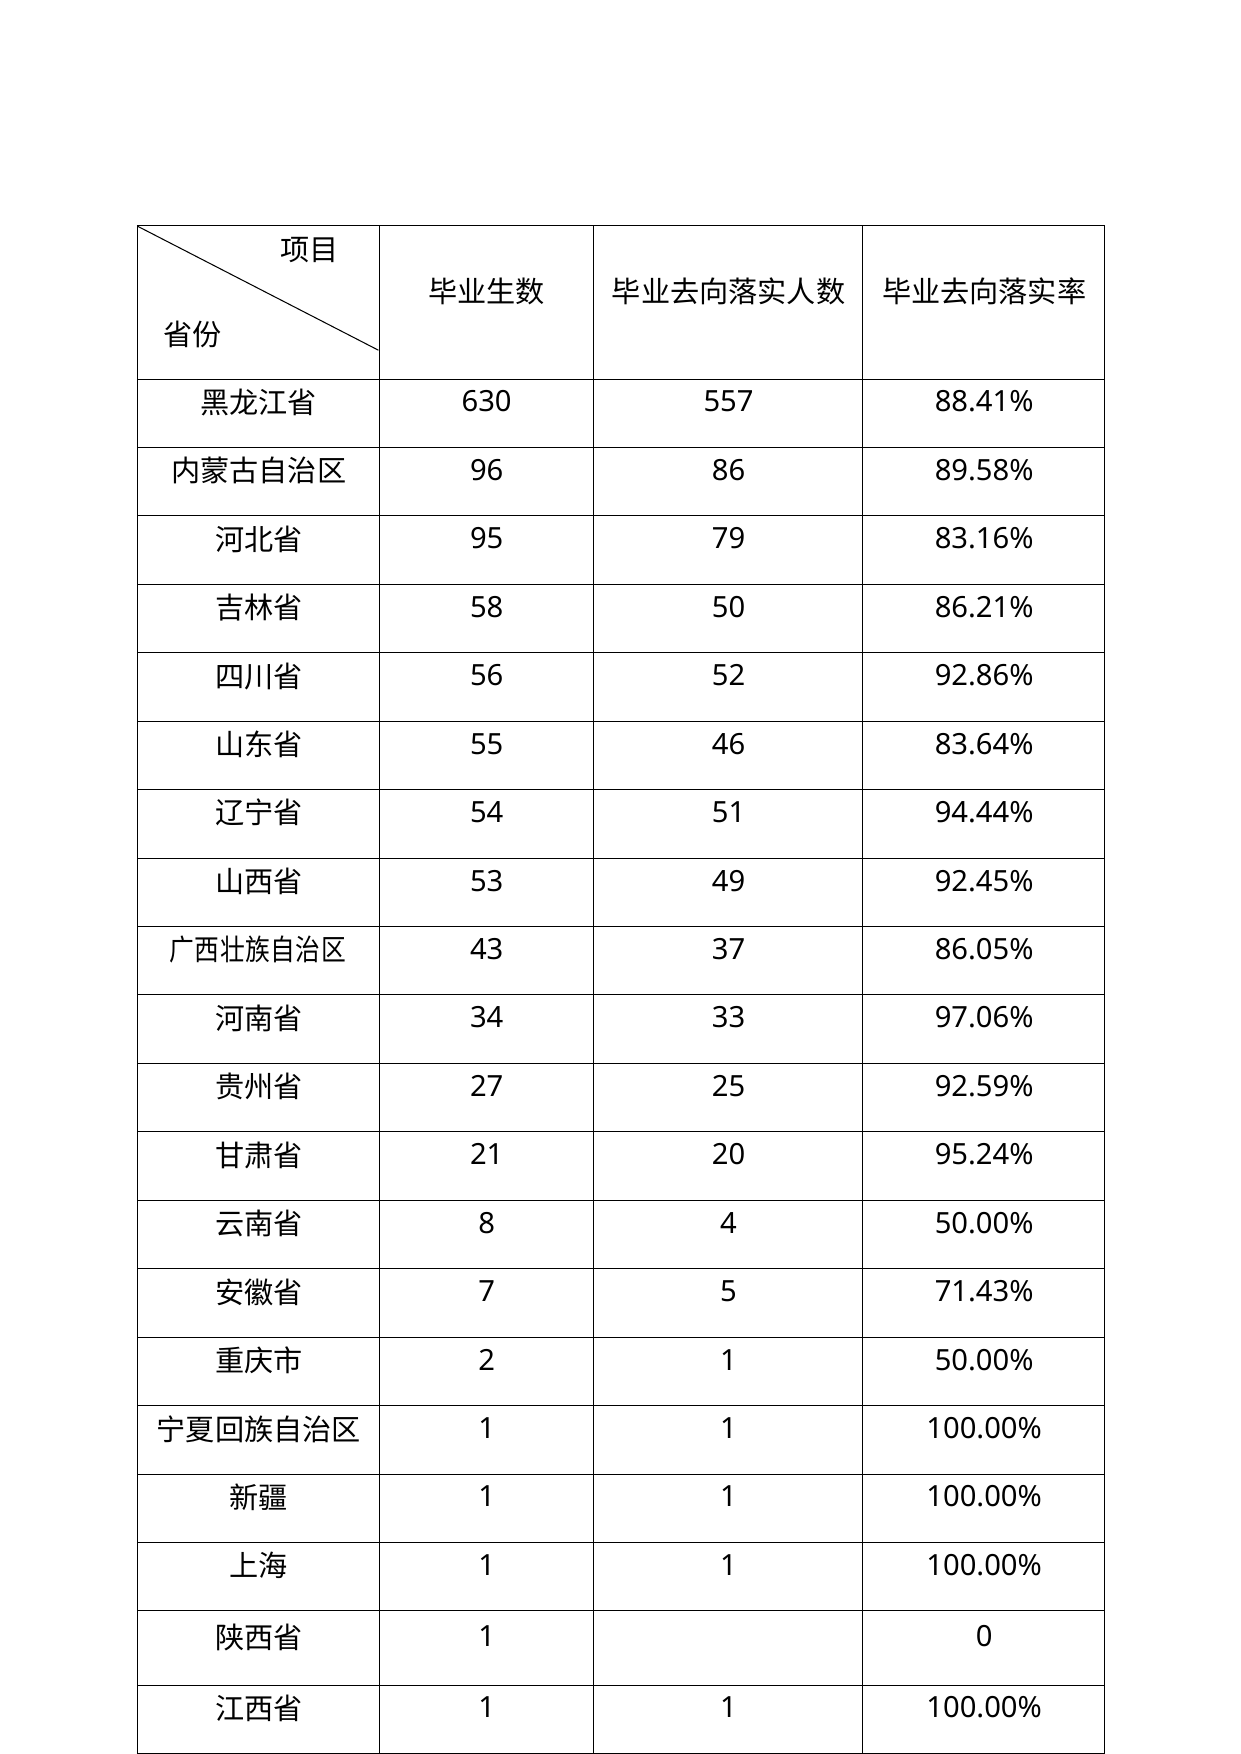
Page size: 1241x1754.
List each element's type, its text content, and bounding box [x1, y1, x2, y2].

table_cell 33 [594, 995, 862, 1063]
table_cell 55 [380, 722, 593, 789]
table_cell 5 [594, 1269, 862, 1337]
table_cell 50.00% [863, 1338, 1104, 1405]
table_cell 94.44% [863, 790, 1104, 857]
table_cell 89.58% [863, 448, 1104, 515]
table_cell 21 [380, 1132, 593, 1200]
table_cell 86 [594, 448, 862, 515]
table_cell 49 [594, 859, 862, 926]
table_cell 86.05% [863, 927, 1104, 994]
table_cell 8 [380, 1201, 593, 1268]
table_cell 2 [380, 1338, 593, 1405]
table_cell 1 [380, 1686, 593, 1753]
table_cell 100.00% [863, 1686, 1104, 1753]
table_cell 贵州省 [138, 1064, 379, 1131]
table_cell 河南省 [138, 995, 379, 1063]
table_cell 46 [594, 722, 862, 789]
table_cell 54 [380, 790, 593, 857]
table_cell 1 [594, 1543, 862, 1610]
table_cell 宁夏回族自治区 [138, 1406, 379, 1473]
table_cell 江西省 [138, 1686, 379, 1753]
table_cell 92.59% [863, 1064, 1104, 1131]
table_cell 92.86% [863, 653, 1104, 721]
table_cell 79 [594, 516, 862, 584]
table_cell 95.24% [863, 1132, 1104, 1200]
table_cell 58 [380, 585, 593, 652]
table_cell 630 [380, 380, 593, 447]
table_cell 1 [380, 1543, 593, 1610]
table_cell 黑龙江省 [138, 380, 379, 447]
table_cell 37 [594, 927, 862, 994]
table_cell 56 [380, 653, 593, 721]
table_cell 20 [594, 1132, 862, 1200]
table_cell 山西省 [138, 859, 379, 926]
table_cell [594, 1611, 862, 1684]
table_cell 25 [594, 1064, 862, 1131]
table_cell 云南省 [138, 1201, 379, 1268]
table_header 毕业去向落实率 [863, 226, 1104, 378]
table_cell 52 [594, 653, 862, 721]
table_cell 0 [863, 1611, 1104, 1684]
table_header 项目 省份 [141, 226, 379, 349]
table_cell 1 [380, 1406, 593, 1473]
table_cell 广西壮族自治区 [138, 927, 379, 994]
table_cell 内蒙古自治区 [138, 448, 379, 515]
table_cell 83.16% [863, 516, 1104, 584]
table_cell 安徽省 [138, 1269, 379, 1337]
table_cell 1 [594, 1406, 862, 1473]
table_cell 辽宁省 [138, 790, 379, 857]
table_cell 河北省 [138, 516, 379, 584]
table_cell 27 [380, 1064, 593, 1131]
table_cell 甘肃省 [138, 1132, 379, 1200]
table_cell 1 [380, 1475, 593, 1542]
table_cell 50.00% [863, 1201, 1104, 1268]
table_cell 上海 [138, 1543, 379, 1610]
table_cell 53 [380, 859, 593, 926]
table_header 项目 省份 [138, 228, 379, 378]
table_cell 96 [380, 448, 593, 515]
table_cell 100.00% [863, 1475, 1104, 1542]
table_cell 71.43% [863, 1269, 1104, 1337]
table_cell 86.21% [863, 585, 1104, 652]
table_cell 陕西省 [138, 1611, 379, 1684]
table_cell 92.45% [863, 859, 1104, 926]
table_cell 34 [380, 995, 593, 1063]
table_cell 51 [594, 790, 862, 857]
table_cell 1 [594, 1686, 862, 1753]
table_cell 557 [594, 380, 862, 447]
table_cell 43 [380, 927, 593, 994]
table_cell 新疆 [138, 1475, 379, 1542]
table_header 毕业生数 [380, 226, 593, 378]
table_cell 4 [594, 1201, 862, 1268]
table_cell 吉林省 [138, 585, 379, 652]
table_cell 100.00% [863, 1543, 1104, 1610]
table_cell 97.06% [863, 995, 1104, 1063]
table_header 毕业去向落实人数 [594, 226, 862, 378]
table_cell 1 [380, 1611, 593, 1684]
table_cell 100.00% [863, 1406, 1104, 1473]
table_cell 1 [594, 1475, 862, 1542]
table_cell 1 [594, 1338, 862, 1405]
table_cell 83.64% [863, 722, 1104, 789]
table_cell 7 [380, 1269, 593, 1337]
table_cell 50 [594, 585, 862, 652]
table_cell 重庆市 [138, 1338, 379, 1405]
table_cell 山东省 [138, 722, 379, 789]
table_cell 95 [380, 516, 593, 584]
table_cell 88.41% [863, 380, 1104, 447]
table_cell 四川省 [138, 653, 379, 721]
